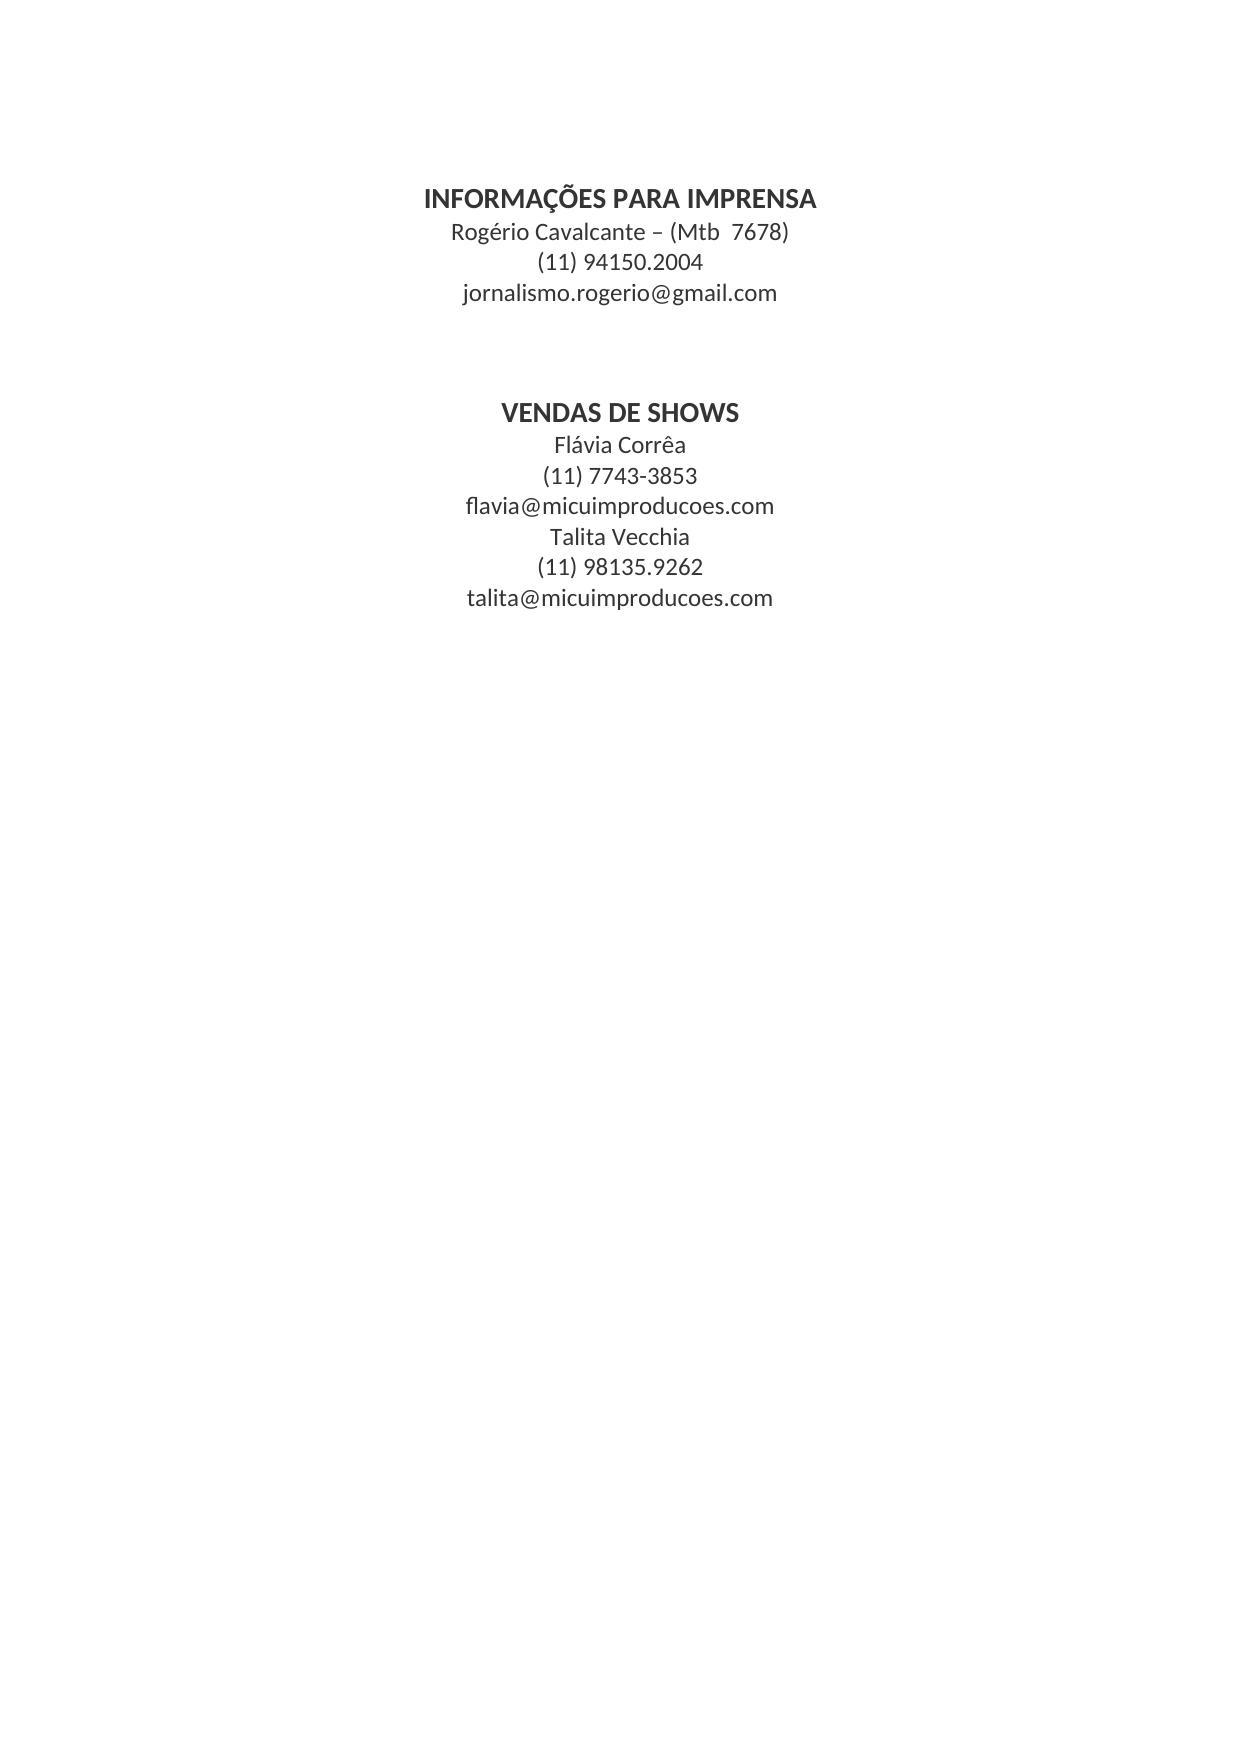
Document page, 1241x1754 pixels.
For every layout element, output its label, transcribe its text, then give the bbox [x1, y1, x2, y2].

text flavia@micuimproducoes.com [118, 491, 1122, 521]
text talita@micuimproducoes.com [118, 582, 1122, 613]
text Flávia Corrêa [118, 429, 1122, 460]
text jornalismo.rogerio@gmail.com [118, 277, 1122, 308]
text Rogério Cavalcante – (Mtb 7678) [118, 216, 1122, 247]
text VENDAS DE SHOWS [118, 394, 1122, 429]
text (11) 94150.2004 [118, 247, 1122, 277]
text (11) 98135.9262 [118, 552, 1122, 582]
text INFORMAÇÕES PARA IMPRENSA [118, 180, 1122, 216]
text Talita Vecchia [118, 521, 1122, 552]
text (11) 7743-3853 [118, 460, 1122, 491]
